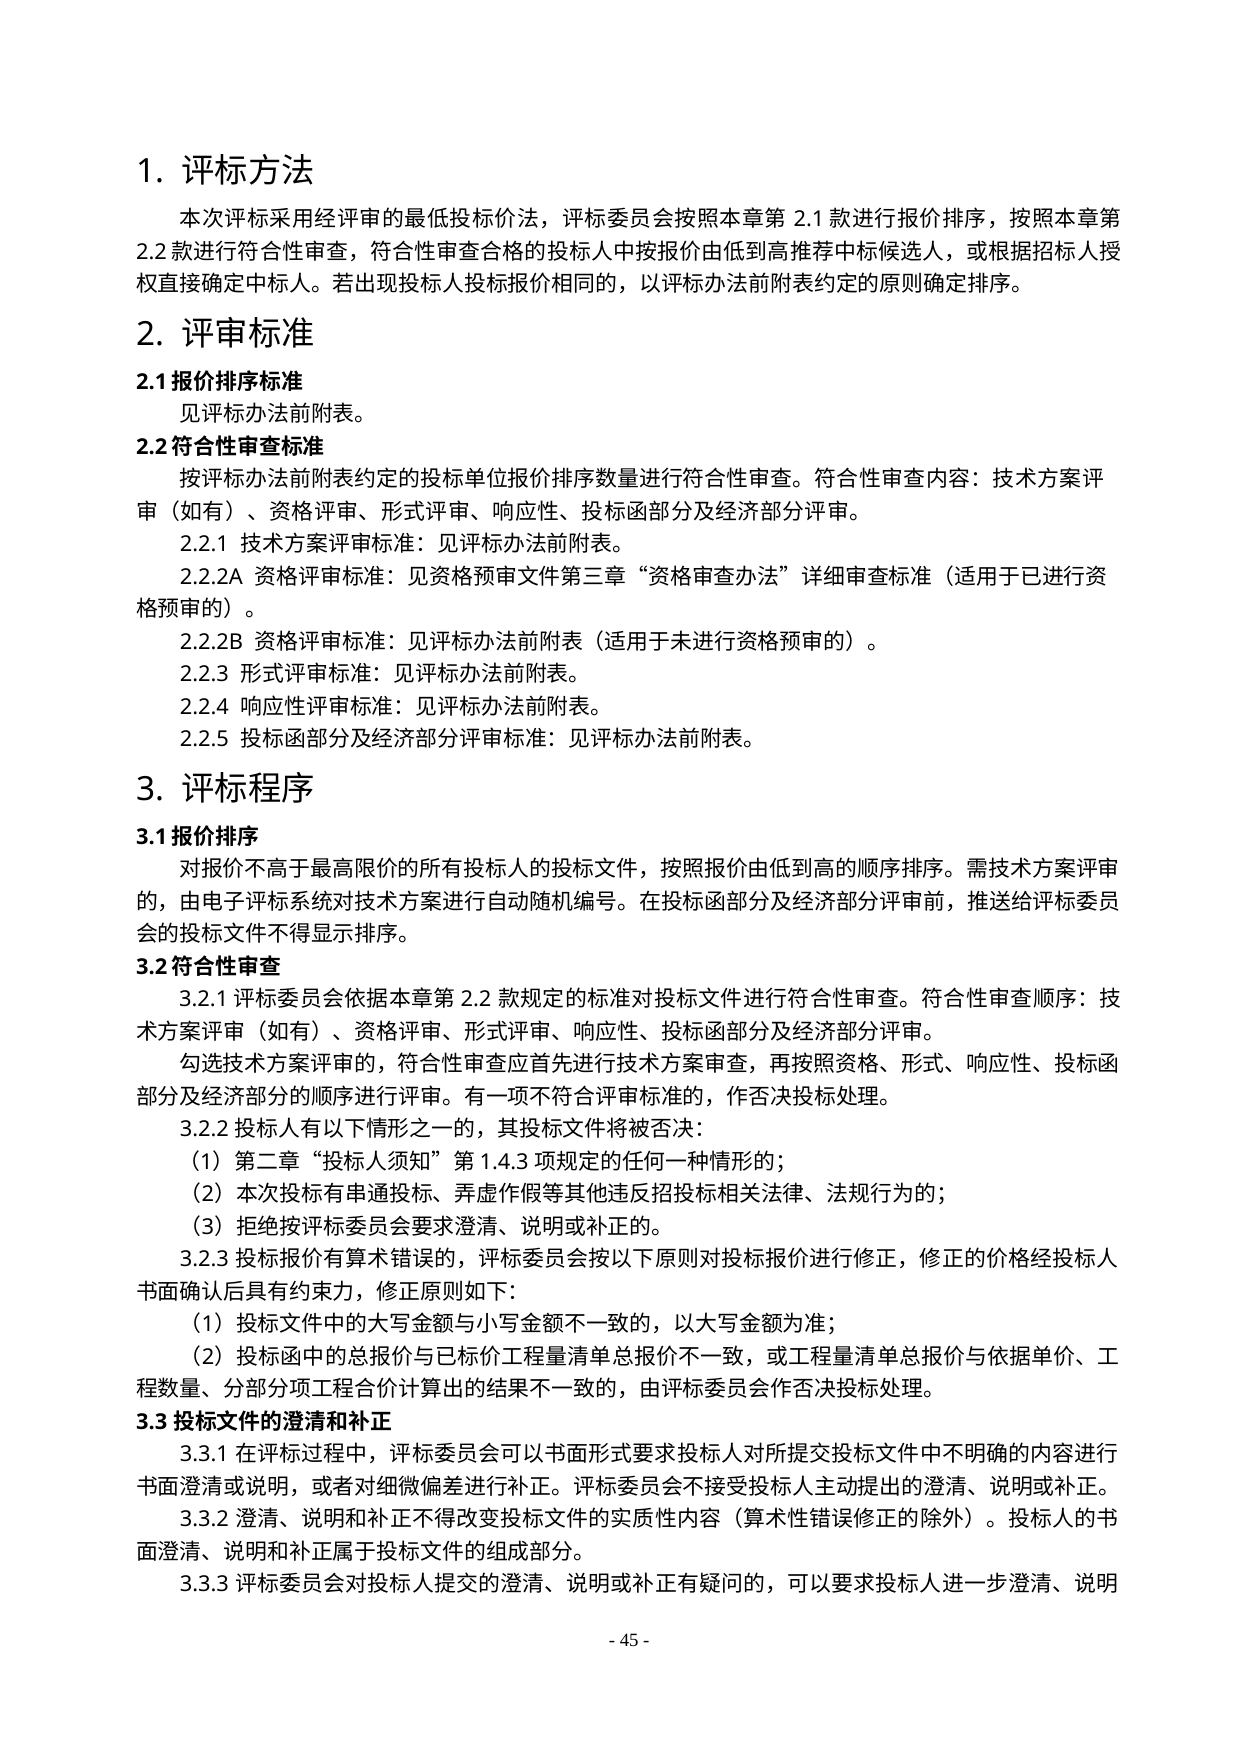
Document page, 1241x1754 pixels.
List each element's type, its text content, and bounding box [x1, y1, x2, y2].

text 对报价不高于最高限价的所有投标人的投标文件，按照报价由低到高的顺序排序。需技术方案评审的，由电子评标系统对技术方案进行自动随机编号。在投标函部分及经济部分评审前，推送给评标委员会的投标文件不得显示排序。 [136, 851, 1122, 948]
subtitle 1. 评标方法 [136, 136, 1122, 201]
subtitle 3.2符合性审查 [136, 948, 1122, 981]
text （1）第二章“投标人须知”第1.4.3 项规定的任何一种情形的； [136, 1143, 1122, 1176]
text 勾选技术方案评审的，符合性审查应首先进行技术方案审查，再按照资格、形式、响应性、投标函部分及经济部分的顺序进行评审。有一项不符合评审标准的，作否决投标处理。 [136, 1046, 1122, 1111]
subtitle 2.2符合性审查标准 [136, 428, 1122, 461]
text 3.2.2 投标人有以下情形之一的，其投标文件将被否决： [136, 1111, 1122, 1143]
subtitle 3.1报价排序 [136, 818, 1122, 851]
text 按评标办法前附表约定的投标单位报价排序数量进行符合性审查。符合性审查内容：技术方案评审（如有）、资格评审、形式评审、响应性、投标函部分及经济部分评审。 [136, 461, 1122, 526]
subtitle 3.3 投标文件的澄清和补正 [136, 1403, 1122, 1436]
text 见评标办法前附表。 [136, 396, 1122, 428]
text 3.2.3 投标报价有算术错误的，评标委员会按以下原则对投标报价进行修正，修正的价格经投标人书面确认后具有约束力，修正原则如下： [136, 1241, 1122, 1306]
subtitle 2.1报价排序标准 [136, 363, 1122, 396]
subtitle 2. 评审标准 [136, 298, 1122, 363]
text （2）本次投标有串通投标、弄虚作假等其他违反招投标相关法律、法规行为的； [136, 1176, 1122, 1208]
text 本次评标采用经评审的最低投标价法，评标委员会按照本章第2.1款进行报价排序，按照本章第2.2款进行符合性审查，符合性审查合格的投标人中按报价由低到高推荐中标候选人，或根据招标人授权直接确定中标人。若出现投标人投标报价相同的，以评标办法前附表约定的原则确定排序。 [136, 201, 1122, 298]
text 3.3.2 澄清、说明和补正不得改变投标文件的实质性内容（算术性错误修正的除外）。投标人的书面澄清、说明和补正属于投标文件的组成部分。 [136, 1501, 1122, 1566]
text 2.2.5 投标函部分及经济部分评审标准：见评标办法前附表。 [136, 721, 1122, 753]
text （3）拒绝按评标委员会要求澄清、说明或补正的。 [136, 1208, 1122, 1241]
text 2.2.2B 资格评审标准：见评标办法前附表（适用于未进行资格预审的）。 [136, 623, 1122, 656]
text （1）投标文件中的大写金额与小写金额不一致的，以大写金额为准； [136, 1306, 1122, 1338]
text 2.2.4 响应性评审标准：见评标办法前附表。 [136, 688, 1122, 721]
text 2.2.1 技术方案评审标准：见评标办法前附表。 [136, 526, 1122, 558]
text 2.2.3 形式评审标准：见评标办法前附表。 [136, 656, 1122, 688]
text （2）投标函中的总报价与已标价工程量清单总报价不一致，或工程量清单总报价与依据单价、工程数量、分部分项工程合价计算出的结果不一致的，由评标委员会作否决投标处理。 [136, 1338, 1122, 1403]
text 3.2.1评标委员会依据本章第2.2 款规定的标准对投标文件进行符合性审查。符合性审查顺序：技术方案评审（如有）、资格评审、形式评审、响应性、投标函部分及经济部分评审。 [136, 981, 1122, 1046]
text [136, 1566, 1122, 1598]
text 3.3.1 在评标过程中，评标委员会可以书面形式要求投标人对所提交投标文件中不明确的内容进行书面澄清或说明，或者对细微偏差进行补正。评标委员会不接受投标人主动提出的澄清、说明或补正。 [136, 1436, 1122, 1501]
text 2.2.2A 资格评审标准：见资格预审文件第三章“资格审查办法”详细审查标准（适用于已进行资格预审的）。 [136, 558, 1122, 623]
subtitle 3. 评标程序 [136, 753, 1122, 818]
